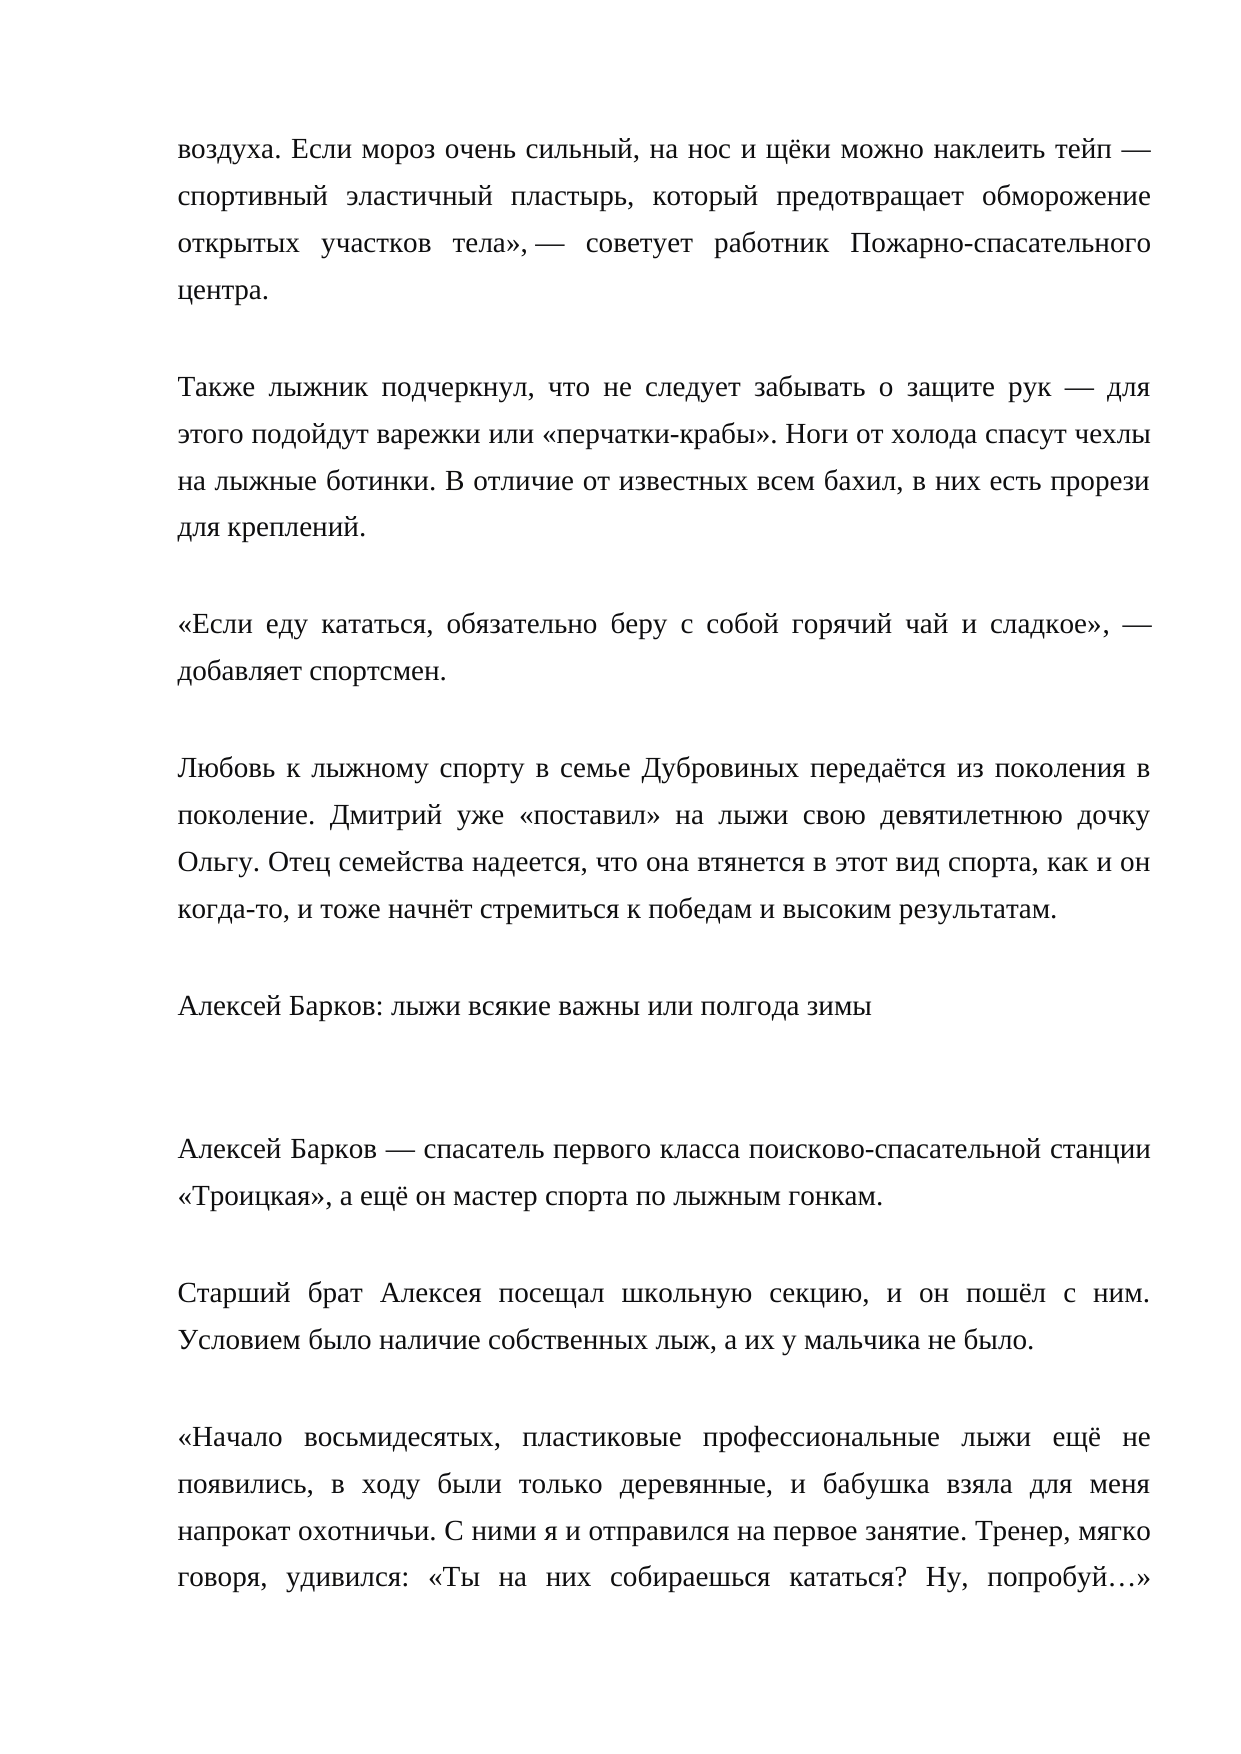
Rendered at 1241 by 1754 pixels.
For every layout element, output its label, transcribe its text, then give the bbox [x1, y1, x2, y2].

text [177, 118, 1152, 306]
text Алексей Барков — спасатель первого класса поисково-спасательной станции «Троицкая», а ещё он мастер спорта по лыжным гонкам. [177, 1118, 1152, 1212]
text Старший брат Алексея посещал школьную секцию, и он пошёл с ним. Условием было наличие собственных лыж, а их у мальчика не было. [177, 1262, 1152, 1356]
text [177, 1406, 1152, 1593]
text «Если еду кататься, обязательно беру с собой горячий чай и сладкое», — добавляет спортсмен. [177, 593, 1152, 687]
text Также лыжник подчеркнул, что не следует забывать о защите рук — для этого подойдут варежки или «перчатки-крабы». Ноги от холода спасут чехлы на лыжные ботинки. В отличие от известных всем бахил, в них есть прорези для креплений. [177, 356, 1152, 543]
text Алексей Барков: лыжи всякие важны или полгода зимы [177, 974, 1152, 1021]
text Любовь к лыжному спорту в семье Дубровиных передаётся из поколения в поколение. Дмитрий уже «поставил» на лыжи свою девятилетнюю дочку Ольгу. Отец семейства надеется, что она втянется в этот вид спорта, как и он когда-то, и тоже начнёт стремиться к победам и высоким результатам. [177, 737, 1152, 924]
